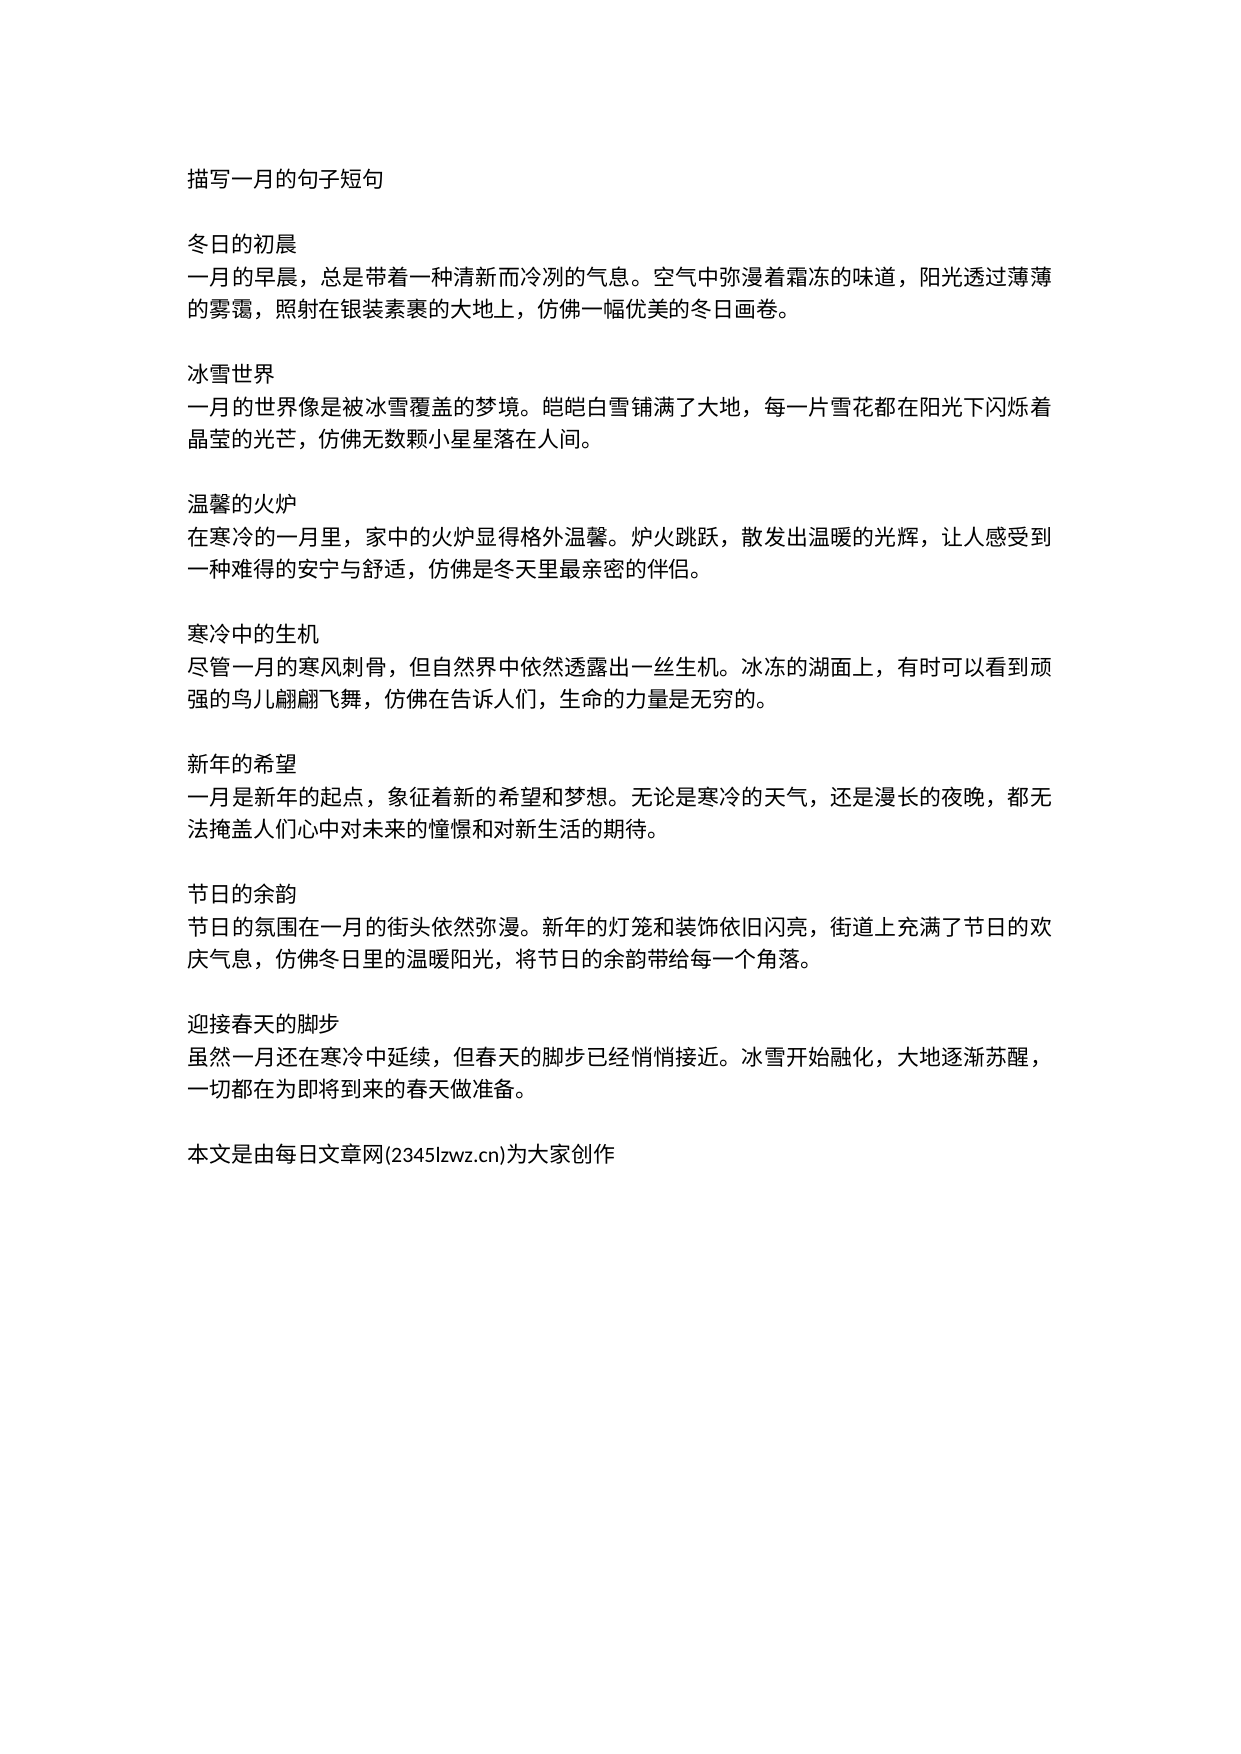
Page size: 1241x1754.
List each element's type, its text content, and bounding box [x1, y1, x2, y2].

text 节日的氛围在一月的街头依然弥漫。新年的灯笼和装饰依旧闪亮，街道上充满了节日的欢庆气息，仿佛冬日里的温暖阳光，将节日的余韵带给每一个角落。 [187, 909, 1053, 974]
text 新年的希望 [187, 747, 1053, 779]
text 本文是由每日文章网(2345lzwz.cn)为大家创作 [187, 1137, 1053, 1169]
text 一月的早晨，总是带着一种清新而冷冽的气息。空气中弥漫着霜冻的味道，阳光透过薄薄的雾霭，照射在银装素裹的大地上，仿佛一幅优美的冬日画卷。 [187, 259, 1053, 324]
text 描写一月的句子短句 [187, 162, 1053, 194]
text 迎接春天的脚步 [187, 1007, 1053, 1039]
text 冰雪世界 [187, 357, 1053, 389]
text 虽然一月还在寒冷中延续，但春天的脚步已经悄悄接近。冰雪开始融化，大地逐渐苏醒，一切都在为即将到来的春天做准备。 [187, 1039, 1053, 1104]
text 温馨的火炉 [187, 487, 1053, 519]
text 一月是新年的起点，象征着新的希望和梦想。无论是寒冷的天气，还是漫长的夜晚，都无法掩盖人们心中对未来的憧憬和对新生活的期待。 [187, 779, 1053, 844]
text 寒冷中的生机 [187, 617, 1053, 649]
text 冬日的初晨 [187, 227, 1053, 259]
text 节日的余韵 [187, 877, 1053, 909]
text 一月的世界像是被冰雪覆盖的梦境。皑皑白雪铺满了大地，每一片雪花都在阳光下闪烁着晶莹的光芒，仿佛无数颗小星星落在人间。 [187, 389, 1053, 454]
text 在寒冷的一月里，家中的火炉显得格外温馨。炉火跳跃，散发出温暖的光辉，让人感受到一种难得的安宁与舒适，仿佛是冬天里最亲密的伴侣。 [187, 519, 1053, 584]
text 尽管一月的寒风刺骨，但自然界中依然透露出一丝生机。冰冻的湖面上，有时可以看到顽强的鸟儿翩翩飞舞，仿佛在告诉人们，生命的力量是无穷的。 [187, 649, 1053, 714]
